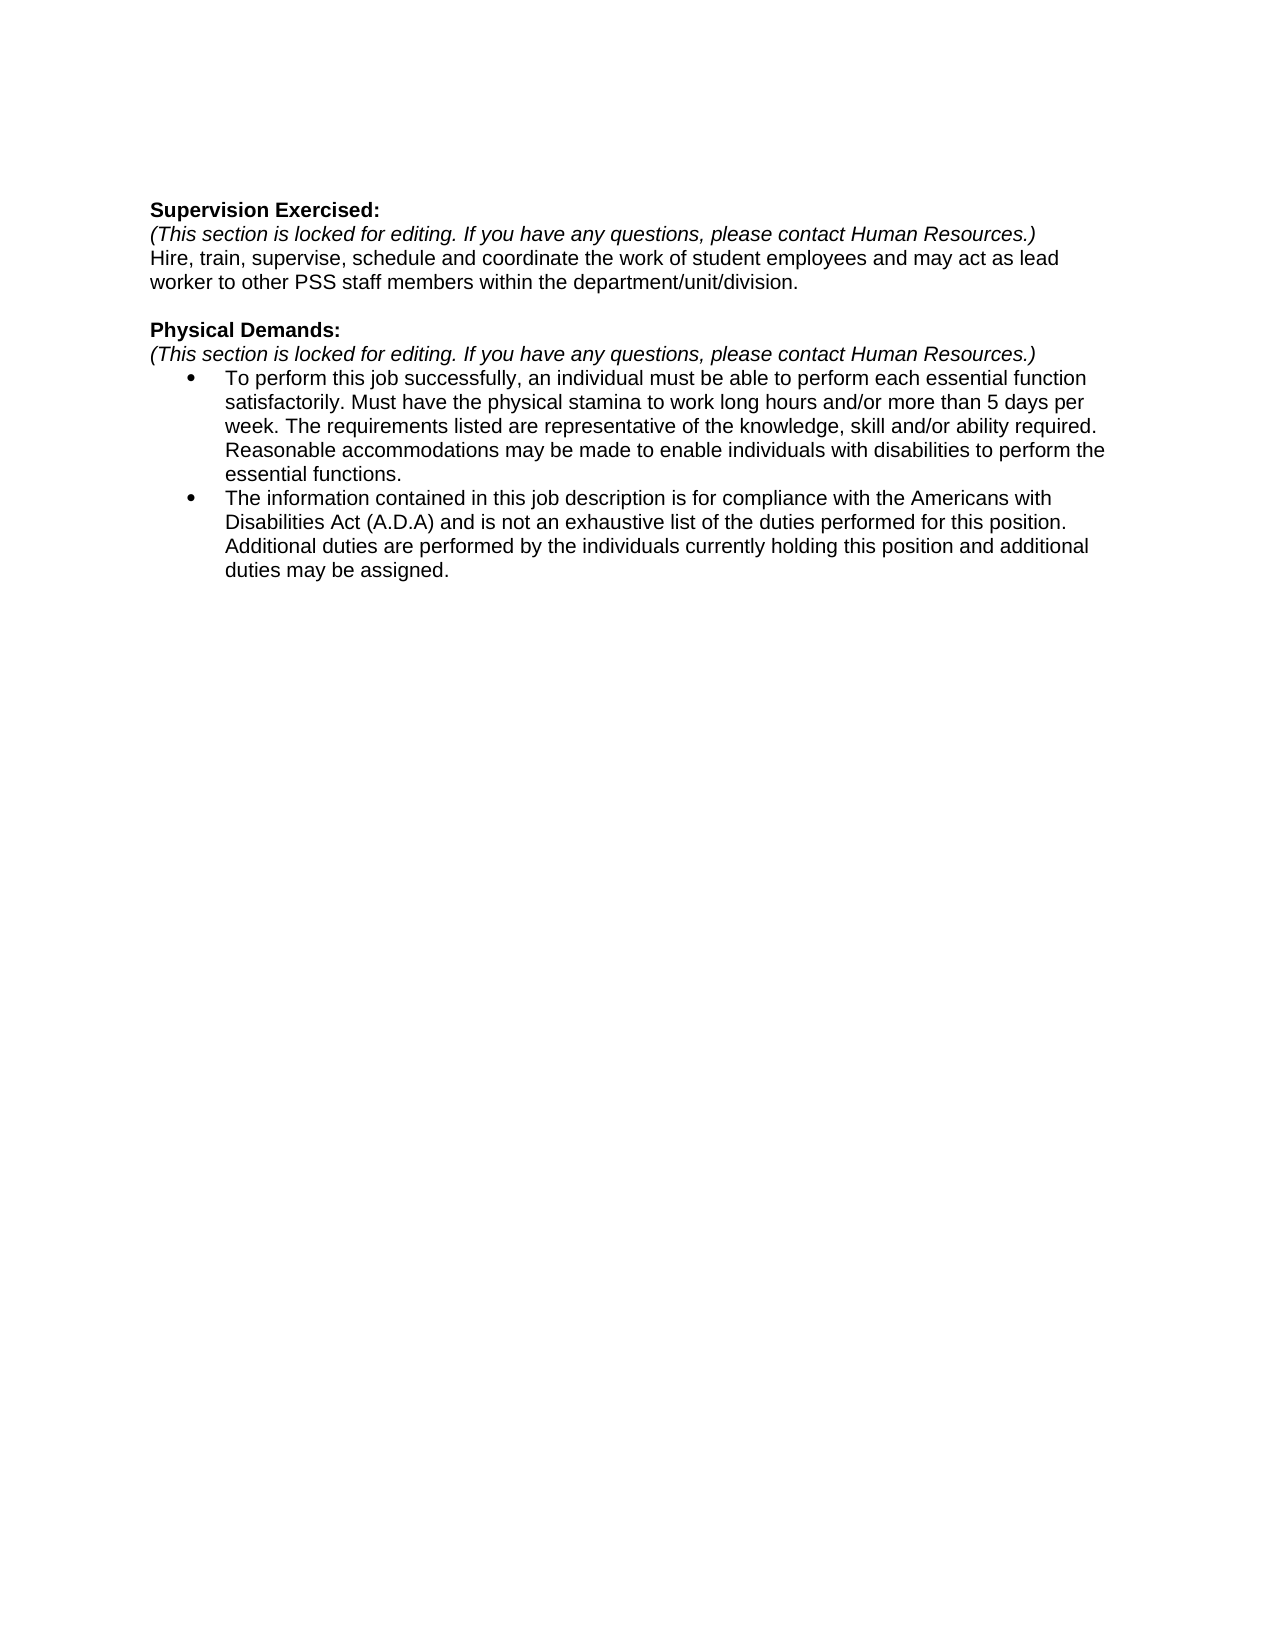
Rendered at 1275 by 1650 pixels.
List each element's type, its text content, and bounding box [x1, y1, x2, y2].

text Supervision Exercised: [150, 198, 1125, 222]
list To perform this job successfully, an individual must be able to perform each essential function satisfactorily. Must have the physical stamina to work long hours and/or more than 5 days per week. The requirements listed are representative of the knowledge, skill and/or ability required. Reasonable accommodations may be made to enable individuals with disabilities to perform the essential functions. [187, 366, 1125, 486]
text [150, 222, 1125, 246]
text (This section is locked for editing. If you have any questions, please contact Human Resources.) [150, 342, 1125, 366]
text Hire, train, supervise, schedule and coordinate the work of student employees and may act as lead worker to other PSS staff members within the department/unit/division. [150, 246, 1125, 294]
text Physical Demands: [150, 318, 1125, 342]
list The information contained in this job description is for compliance with the Americans with Disabilities Act (A.D.A) and is not an exhaustive list of the duties performed for this position. Additional duties are performed by the individuals currently holding this position and additional duties may be assigned. [187, 486, 1125, 581]
